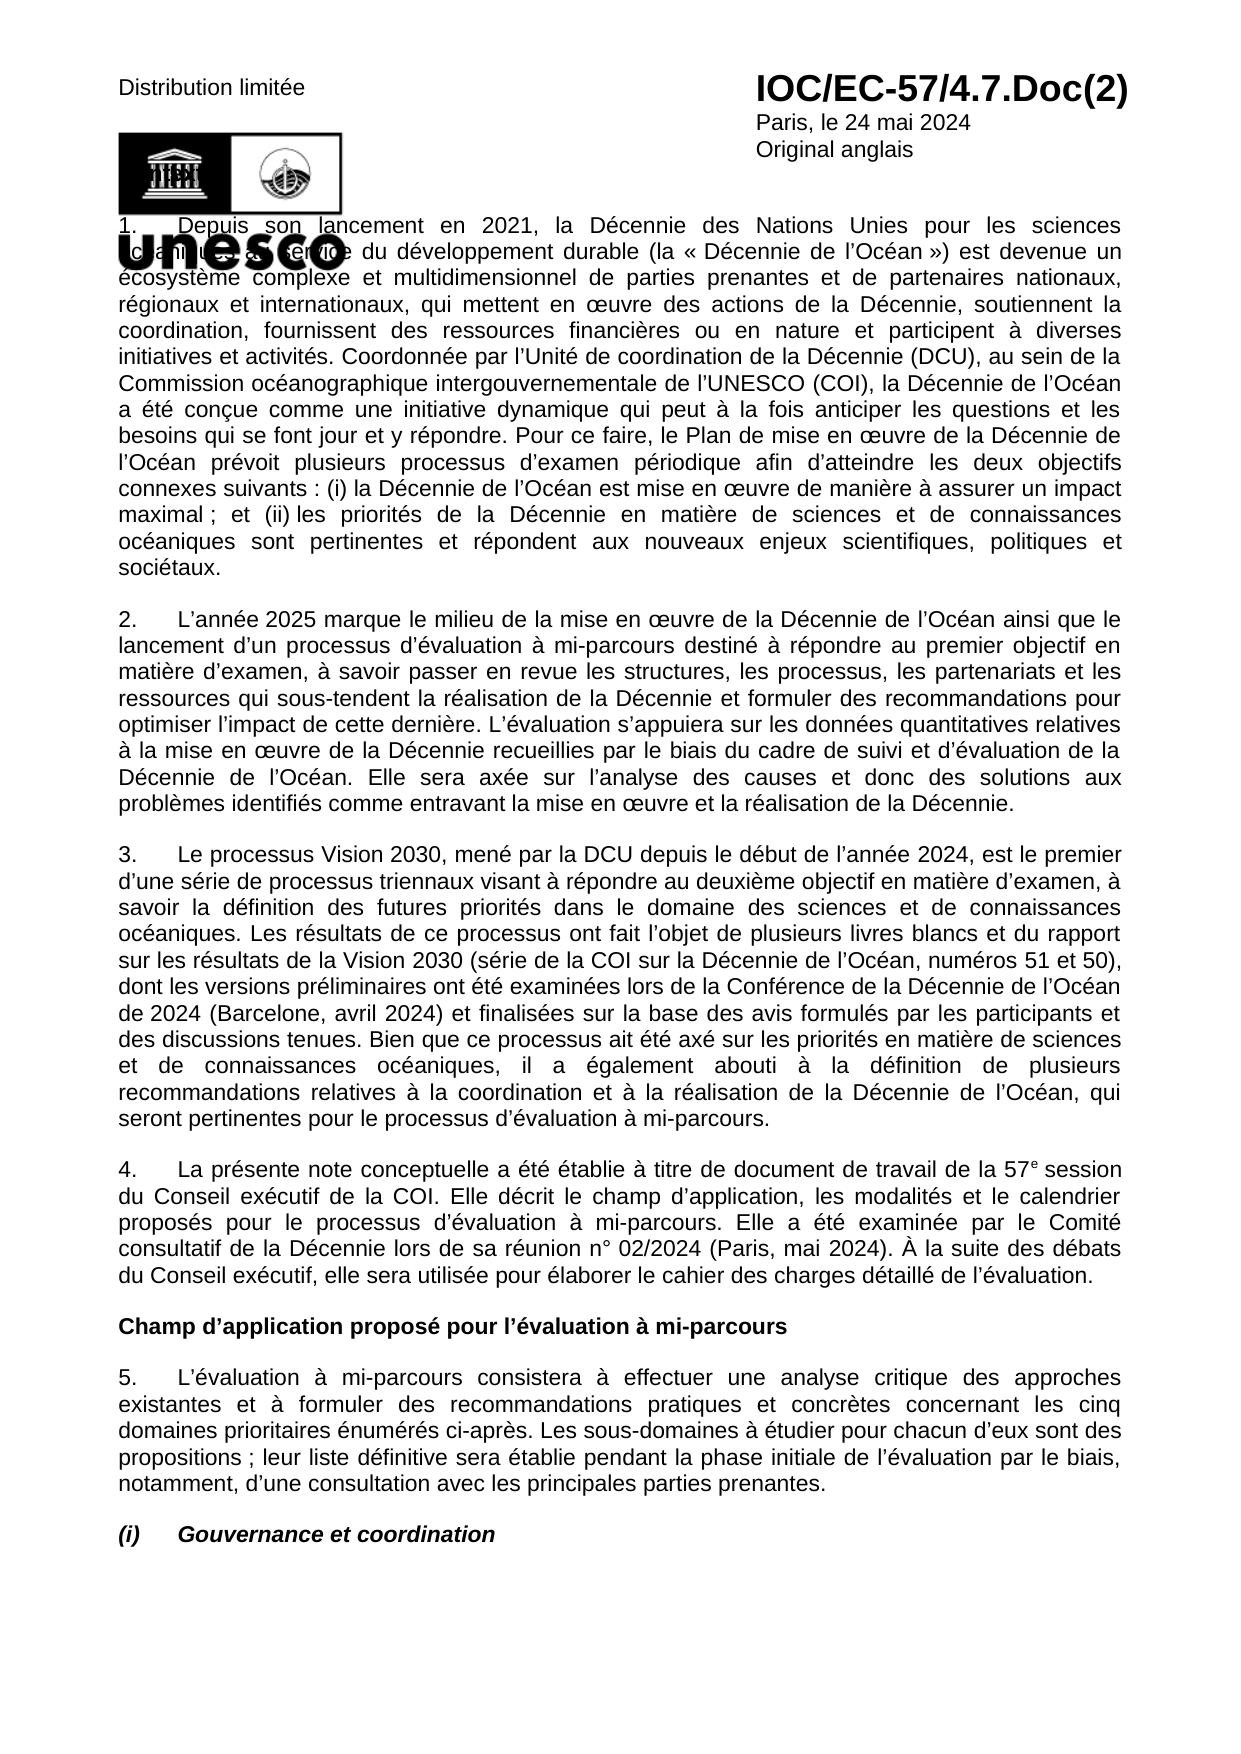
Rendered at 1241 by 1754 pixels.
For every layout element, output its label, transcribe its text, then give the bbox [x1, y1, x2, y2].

text 4. La présente note conceptuelle a été établie à titre de document de travail de la 57e session du Conseil exécutif de la COI. Elle décrit le champ d’application, les modalités et le calendrier proposés pour le processus d’évaluation à mi-parcours. Elle a été examinée par le Comité consultatif de la Décennie lors de sa réunion n° 02/2024 (Paris, mai 2024). À la suite des débats du Conseil exécutif, elle sera utilisée pour élaborer le cahier des charges détaillé de l’évaluation. [118, 1156, 1122, 1288]
text 3. Le processus Vision 2030, mené par la DCU depuis le début de l’année 2024, est le premier d’une série de processus triennaux visant à répondre au deuxième objectif en matière d’examen, à savoir la définition des futures priorités dans le domaine des sciences et de connaissances océaniques. Les résultats de ce processus ont fait l’objet de plusieurs livres blancs et du rapport sur les résultats de la Vision 2030 (série de la COI sur la Décennie de l’Océan, numéros 51 et 50), dont les versions préliminaires ont été examinées lors de la Conférence de la Décennie de l’Océan de 2024 (Barcelone, avril 2024) et finalisées sur la base des avis formulés par les participants et des discussions tenues. Bien que ce processus ait été axé sur les priorités en matière de sciences et de connaissances océaniques, il a également abouti à la définition de plusieurs recommandations relatives à la coordination et à la réalisation de la Décennie de l’Océan, qui seront pertinentes pour le processus d’évaluation à mi-parcours. [118, 841, 1122, 1131]
text Contexte [118, 160, 1122, 187]
text (i) Gouvernance et coordination [118, 1521, 1122, 1547]
text 2. L’année 2025 marque le milieu de la mise en œuvre de la Décennie de l’Océan ainsi que le lancement d’un processus d’évaluation à mi-parcours destiné à répondre au premier objectif en matière d’examen, à savoir passer en revue les structures, les processus, les partenariats et les ressources qui sous-tendent la réalisation de la Décennie et formuler des recommandations pour optimiser l’impact de cette dernière. L’évaluation s’appuiera sur les données quantitatives relatives à la mise en œuvre de la Décennie recueillies par le biais du cadre de suivi et d’évaluation de la Décennie de l’Océan. Elle sera axée sur l’analyse des causes et donc des solutions aux problèmes identifiés comme entravant la mise en œuvre et la réalisation de la Décennie. [118, 606, 1122, 816]
text 1. Depuis son lancement en 2021, la Décennie des Nations Unies pour les sciences océaniques au service du développement durable (la « Décennie de l’Océan ») est devenue un écosystème complexe et multidimensionnel de parties prenantes et de partenaires nationaux, régionaux et internationaux, qui mettent en œuvre des actions de la Décennie, soutiennent la coordination, fournissent des ressources financières ou en nature et participent à diverses initiatives et activités. Coordonnée par l’Unité de coordination de la Décennie (DCU), au sein de la Commission océanographique intergouvernementale de l’UNESCO (COI), la Décennie de l’Océan a été conçue comme une initiative dynamique qui peut à la fois anticiper les questions et les besoins qui se font jour et y répondre. Pour ce faire, le Plan de mise en œuvre de la Décennie de l’Océan prévoit plusieurs processus d’examen périodique afin d’atteindre les deux objectifs connexes suivants : (i) la Décennie de l’Océan est mise en œuvre de manière à assurer un impact maximal ; et (ii) les priorités de la Décennie en matière de sciences et de connaissances océaniques sont pertinentes et répondent aux nouveaux enjeux scientifiques, politiques et sociétaux. [118, 212, 1122, 581]
text 5. L’évaluation à mi-parcours consistera à effectuer une analyse critique des approches existantes et à formuler des recommandations pratiques et concrètes concernant les cinq domaines prioritaires énumérés ci-après. Les sous-domaines à étudier pour chacun d’eux sont des propositions ; leur liste définitive sera établie pendant la phase initiale de l’évaluation par le biais, notamment, d’une consultation avec les principales parties prenantes. [118, 1364, 1122, 1496]
picture [101, 115, 361, 288]
text Champ d’application proposé pour l’évaluation à mi-parcours [118, 1313, 1122, 1339]
